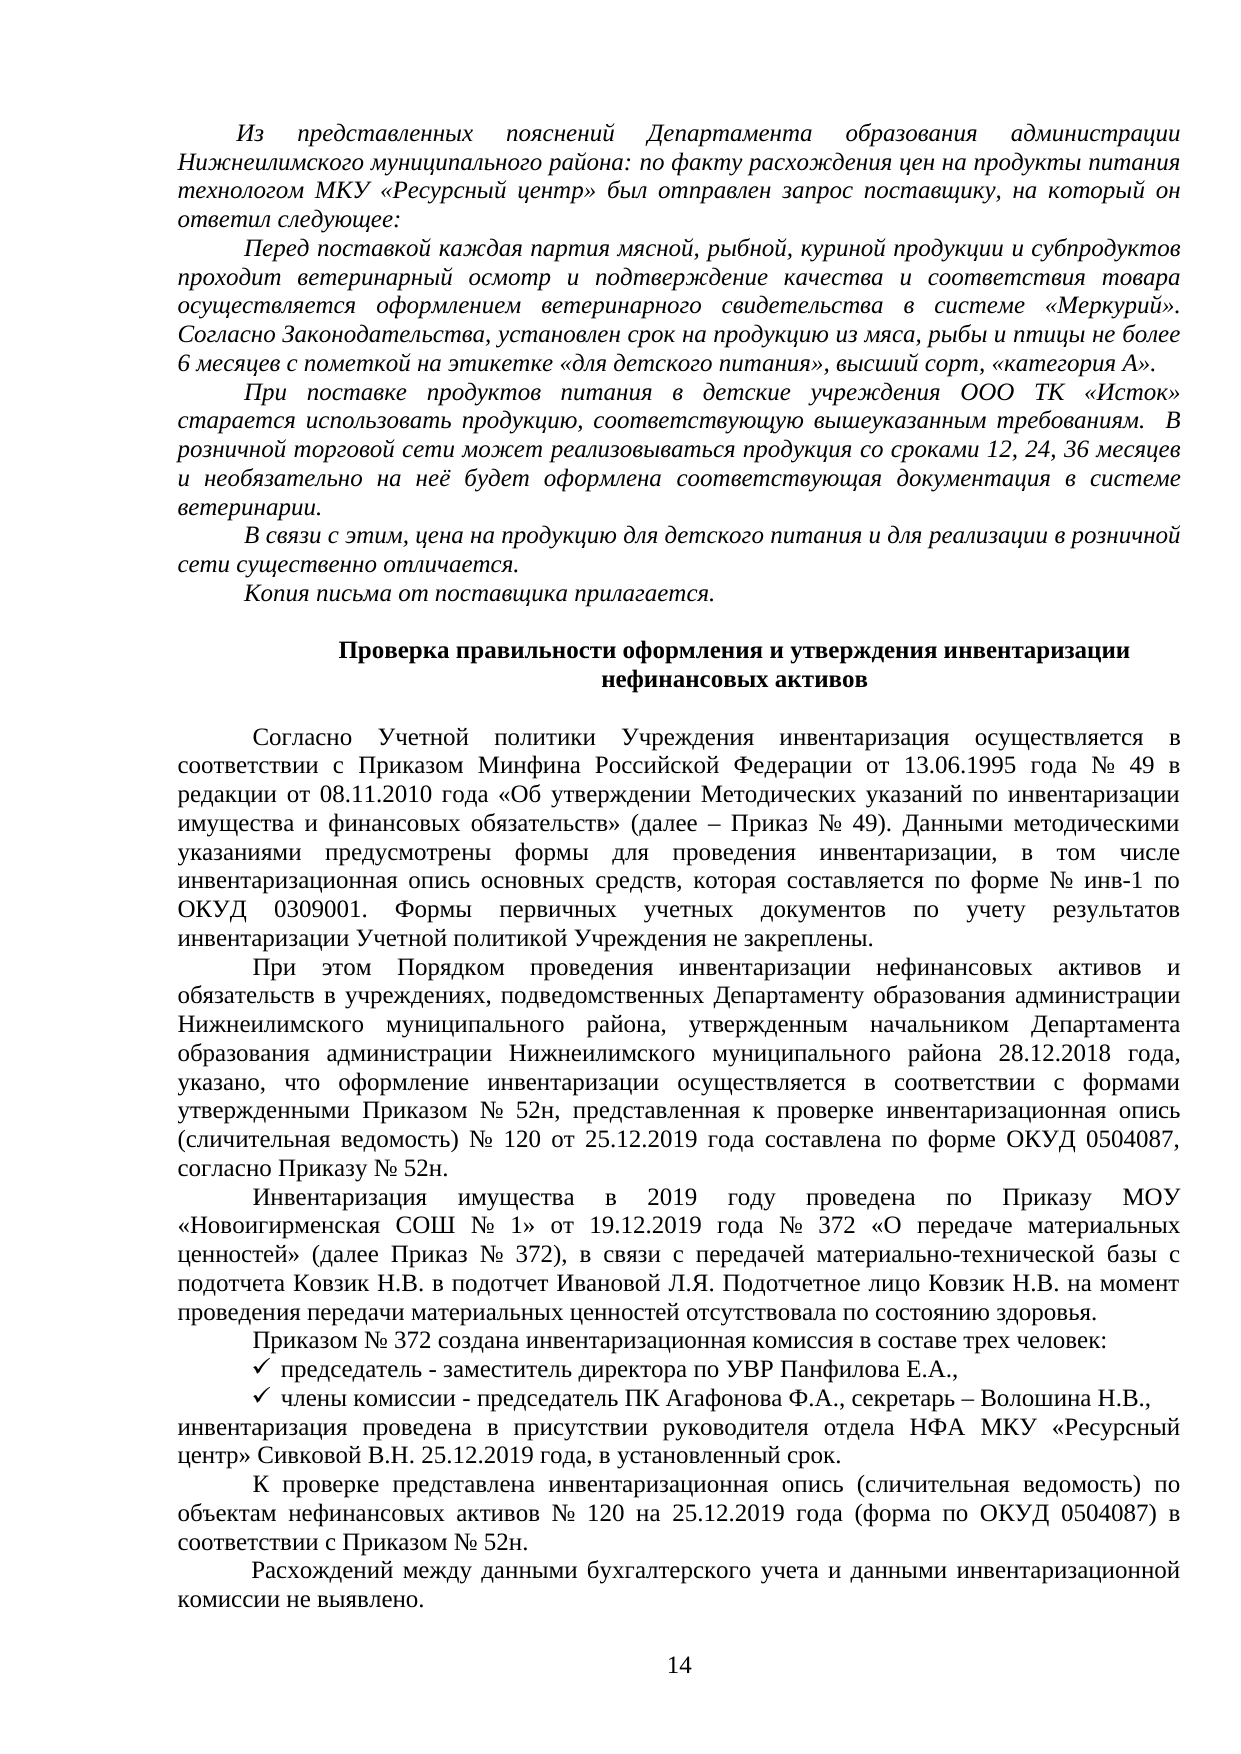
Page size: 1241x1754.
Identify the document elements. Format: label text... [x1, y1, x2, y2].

text Из представленных пояснений Департамента образования администрации Нижнеилимского муниципального района: по факту расхождения цен на продукты питания технологом МКУ «Ресурсный центр» был отправлен запрос поставщику, на который он ответил следующее: [177, 118, 1181, 233]
list члены комиссии - председатель ПК Агафонова Ф.А., секретарь – Волошина Н.В., [177, 1383, 1181, 1412]
text Приказом № 372 создана инвентаризационная комиссия в составе трех человек: [177, 1326, 1181, 1354]
text К проверке представлена инвентаризационная опись (сличительная ведомость) по объектам нефинансовых активов № 120 на 25.12.2019 года (форма по ОКУД 0504087) в соответствии с Приказом № 52н. [177, 1469, 1181, 1556]
text Перед поставкой каждая партия мясной, рыбной, куриной продукции и субпродуктов проходит ветеринарный осмотр и подтверждение качества и соответствия товара осуществляется оформлением ветеринарного свидетельства в системе «Меркурий». Согласно Законодательства, установлен срок на продукцию из мяса, рыбы и птицы не более 6 месяцев с пометкой на этикетке «для детского питания», высший сорт, «категория А». [177, 233, 1181, 377]
text Инвентаризация имущества в 2019 году проведена по Приказу МОУ «Новоигирменская СОШ № 1» от 19.12.2019 года № 372 «О передаче материальных ценностей» (далее Приказ № 372), в связи с передачей материально-технической базы с подотчета Ковзик Н.В. в подотчет Ивановой Л.Я. Подотчетное лицо Ковзик Н.В. на момент проведения передачи материальных ценностей отсутствовала по состоянию здоровья. [177, 1182, 1181, 1326]
text Копия письма от поставщика прилагается. [177, 578, 1181, 607]
text инвентаризация проведена в присутствии руководителя отдела НФА МКУ «Ресурсный центр» Сивковой В.Н. 25.12.2019 года, в установленный срок. [177, 1412, 1181, 1469]
list председатель - заместитель директора по УВР Панфилова Е.А., [177, 1354, 1181, 1383]
text Согласно Учетной политики Учреждения инвентаризация осуществляется в соответствии с Приказом Минфина Российской Федерации от 13.06.1995 года № 49 в редакции от 08.11.2010 года «Об утверждении Методических указаний по инвентаризации имущества и финансовых обязательств» (далее – Приказ № 49). Данными методическими указаниями предусмотрены формы для проведения инвентаризации, в том числе инвентаризационная опись основных средств, которая составляется по форме № инв-1 по ОКУД 0309001. Формы первичных учетных документов по учету результатов инвентаризации Учетной политикой Учреждения не закреплены. [177, 722, 1181, 952]
list Проверка правильности оформления и утверждения инвентаризации нефинансовых активов [288, 636, 1181, 693]
text Расхождений между данными бухгалтерского учета и данными инвентаризационной комиссии не выявлено. [177, 1556, 1181, 1613]
text При поставке продуктов питания в детские учреждения ООО ТК «Исток» старается использовать продукцию, соответствующую вышеуказанным требованиям. В розничной торговой сети может реализовываться продукция со сроками 12, 24, 36 месяцев и необязательно на неё будет оформлена соответствующая документация в системе ветеринарии. [177, 377, 1181, 521]
text При этом Порядком проведения инвентаризации нефинансовых активов и обязательств в учреждениях, подведомственных Департаменту образования администрации Нижнеилимского муниципального района, утвержденным начальником Департамента образования администрации Нижнеилимского муниципального района 28.12.2018 года, указано, что оформление инвентаризации осуществляется в соответствии с формами утвержденными Приказом № 52н, представленная к проверке инвентаризационная опись (сличительная ведомость) № 120 от 25.12.2019 года составлена по форме ОКУД 0504087, согласно Приказу № 52н. [177, 952, 1181, 1182]
text В связи с этим, цена на продукцию для детского питания и для реализации в розничной сети существенно отличается. [177, 521, 1181, 578]
